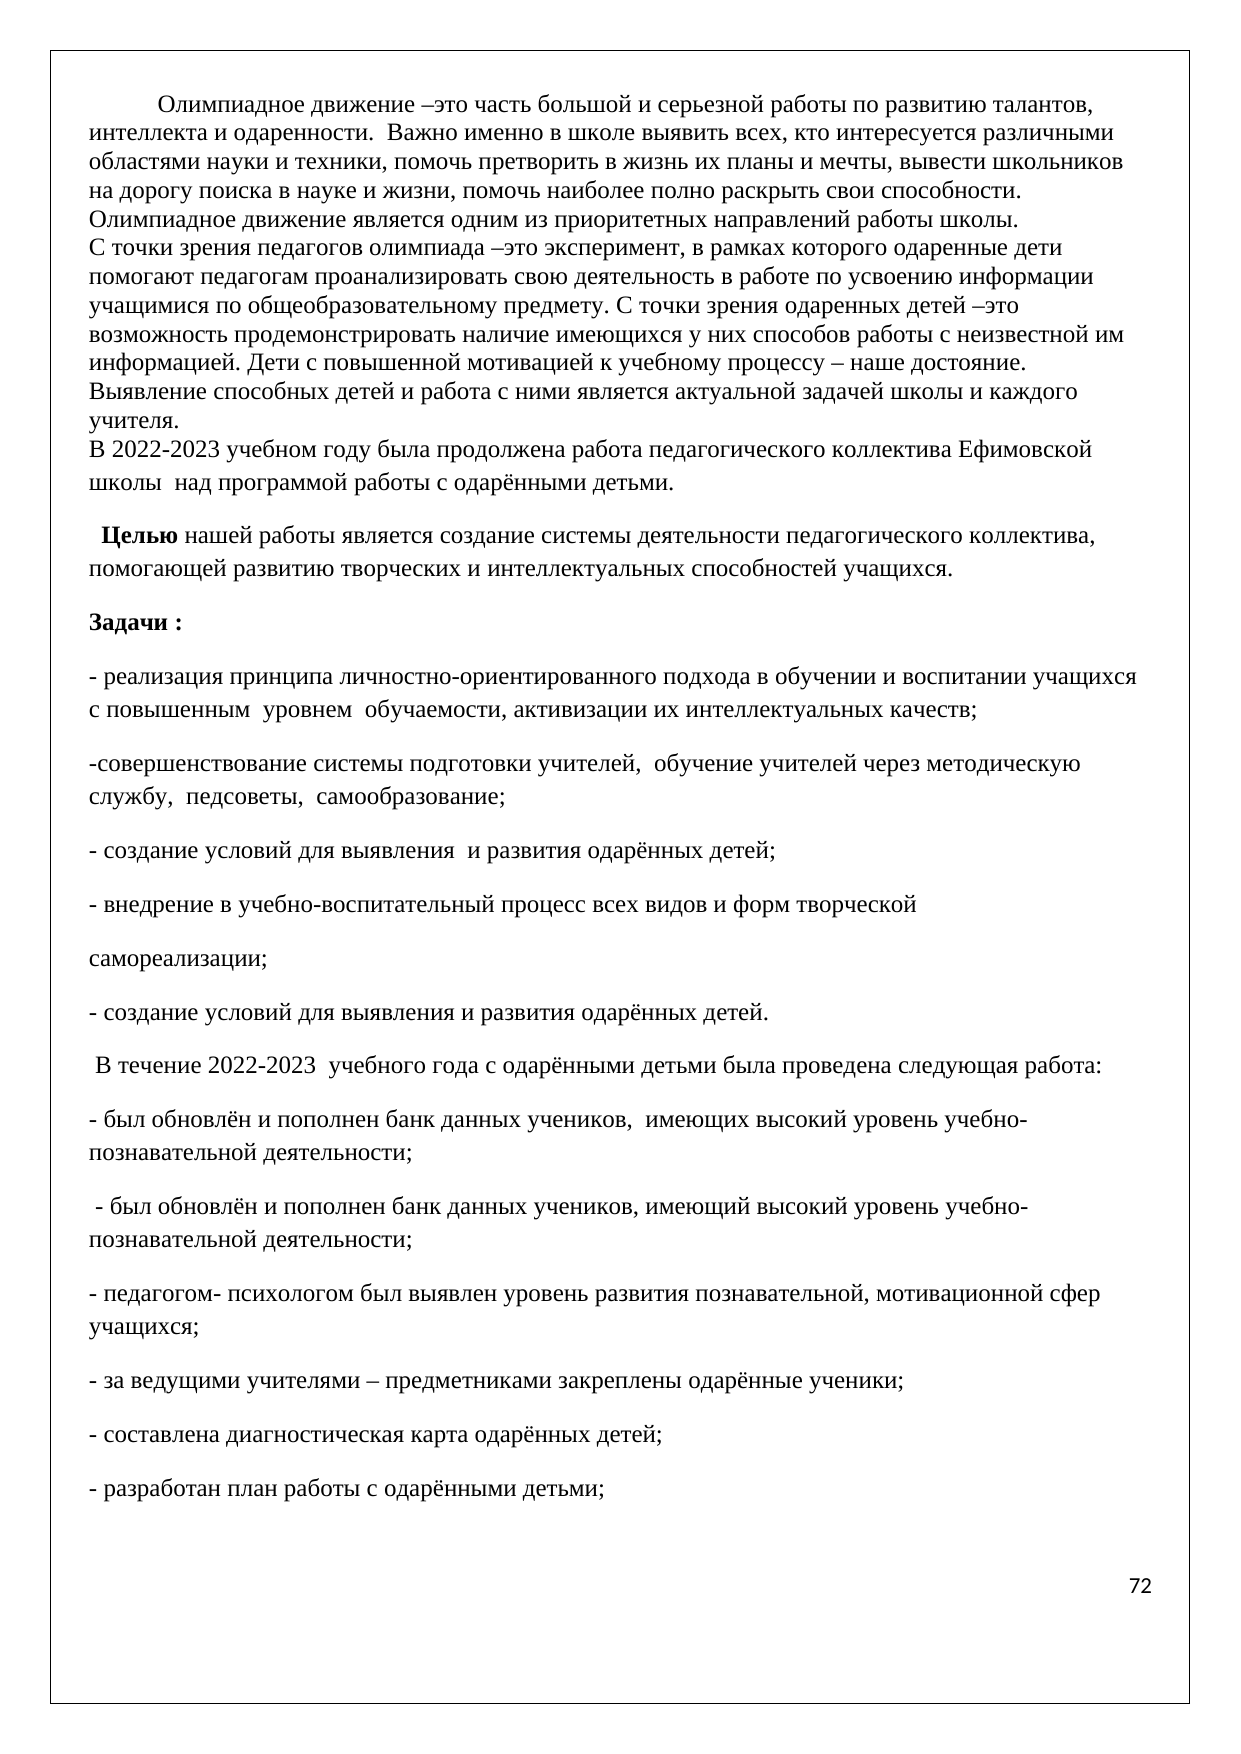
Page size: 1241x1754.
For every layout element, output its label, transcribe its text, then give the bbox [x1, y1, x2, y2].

text В 2022-2023 учебном году была продолжена работа педагогического коллектива Ефимовской школы над программой работы с одарёнными детьми. [89, 434, 1152, 495]
text - реализация принципа личностно-ориентированного подхода в обучении и воспитании учащихся с повышенным уровнем обучаемости, активизации их интеллектуальных качеств; [89, 661, 1152, 723]
text - педагогом- психологом был выявлен уровень развития познавательной, мотивационной сфер учащихся; [89, 1278, 1152, 1340]
text Задачи : [89, 607, 1152, 636]
text - разработан план работы с одарёнными детьми; [89, 1473, 1152, 1501]
text - был обновлён и пополнен банк данных учеников, имеющих высокий уровень учебно-познавательной деятельности; [89, 1104, 1152, 1166]
text - за ведущими учителями – предметниками закреплены одарённые ученики; [89, 1365, 1152, 1394]
text - создание условий для выявления и развития одарённых детей; [89, 835, 1152, 864]
text - создание условий для выявления и развития одарённых детей. [89, 997, 1152, 1025]
text С точки зрения педагогов олимпиада –это эксперимент, в рамках которого одаренные дети помогают педагогам проанализировать свою деятельность в работе по усвоению информации учащимися по общеобразовательному предмету. С точки зрения одаренных детей –это возможность продемонстрировать наличие имеющихся у них способов работы с неизвестной им информацией. Дети с повышенной мотивацией к учебному процессу – наше достояние. [89, 232, 1152, 376]
text самореализации; [89, 943, 1152, 971]
text В течение 2022-2023 учебного года с одарёнными детьми была проведена следующая работа: [89, 1050, 1152, 1079]
text - составлена диагностическая карта одарённых детей; [89, 1419, 1152, 1447]
text -совершенствование системы подготовки учителей, обучение учителей через методическую службу, педсоветы, самообразование; [89, 748, 1152, 810]
text - был обновлён и пополнен банк данных учеников, имеющий высокий уровень учебно- познавательной деятельности; [89, 1191, 1152, 1253]
text Олимпиадное движение –это часть большой и серьезной работы по развитию талантов, интеллекта и одаренности. Важно именно в школе выявить всех, кто интересуется различными областями науки и техники, помочь претворить в жизнь их планы и мечты, вывести школьников на дорогу поиска в науке и жизни, помочь наиболее полно раскрыть свои способности. Олимпиадное движение является одним из приоритетных направлений работы школы. [89, 89, 1152, 232]
text Выявление способных детей и работа с ними является актуальной задачей школы и каждого учителя. [89, 376, 1152, 434]
text Целью нашей работы является создание системы деятельности педагогического коллектива, помогающей развитию творческих и интеллектуальных способностей учащихся. [89, 521, 1152, 582]
text - внедрение в учебно-воспитательный процесс всех видов и форм творческой [89, 889, 1152, 918]
